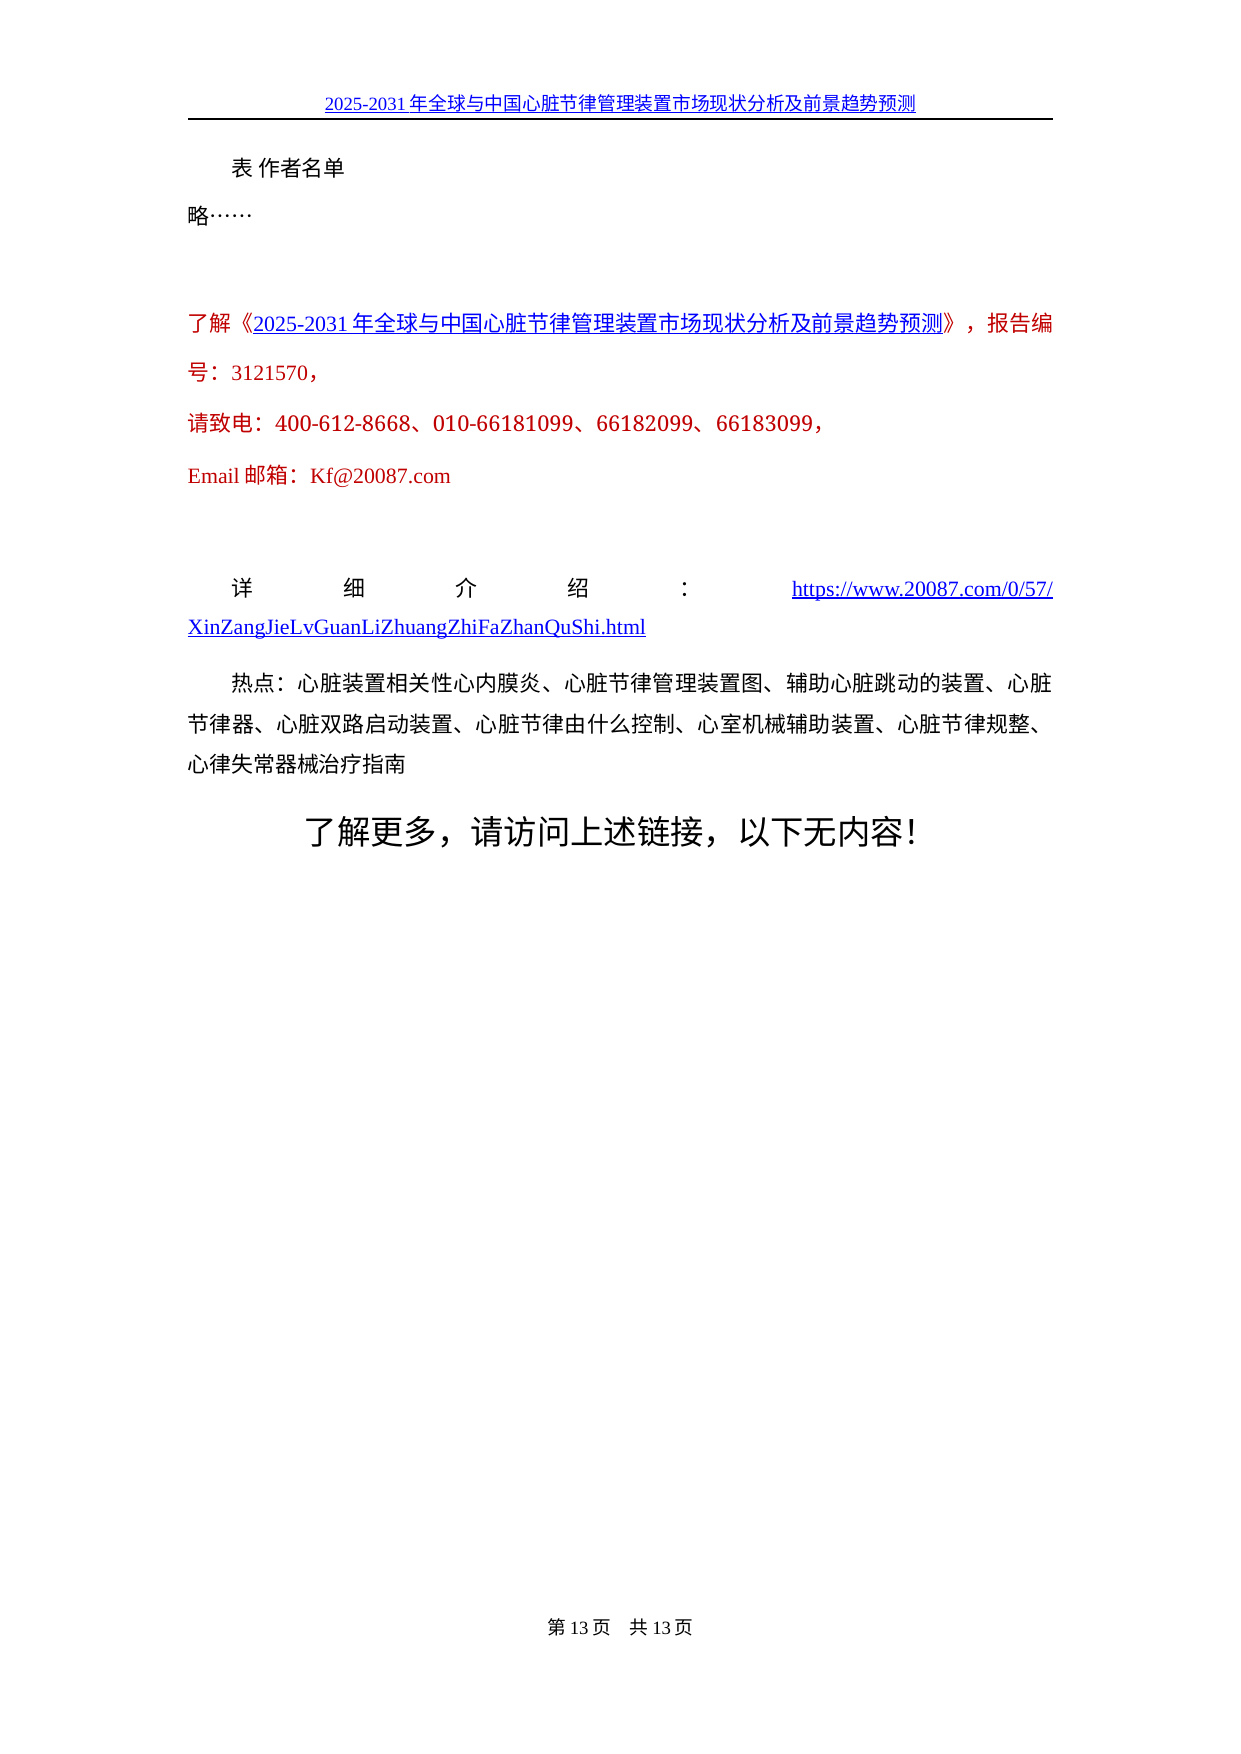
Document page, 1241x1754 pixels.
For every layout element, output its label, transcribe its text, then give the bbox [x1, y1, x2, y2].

text 了解《2025-2031年全球与中国心脏节律管理装置市场现状分析及前景趋势预测》，报告编号：3121570， [187, 305, 1053, 387]
title 了解更多，请访问上述链接，以下无内容！ [187, 797, 1053, 862]
text 请致电：400-612-8668、010-66181099、66182099、66183099， [187, 406, 1053, 438]
text 热点：心脏装置相关性心内膜炎、心脏节律管理装置图、辅助心脏跳动的装置、心脏节律器、心脏双路启动装置、心脏节律由什么控制、心室机械辅助装置、心脏节律规整、心律失常器械治疗指南 [187, 666, 1053, 779]
text 详细介绍：https://www.20087.com/0/57/XinZangJieLvGuanLiZhuangZhiFaZhanQuShi.html [187, 570, 1053, 643]
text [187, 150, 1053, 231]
text Email邮箱：Kf@20087.com [187, 457, 1053, 490]
